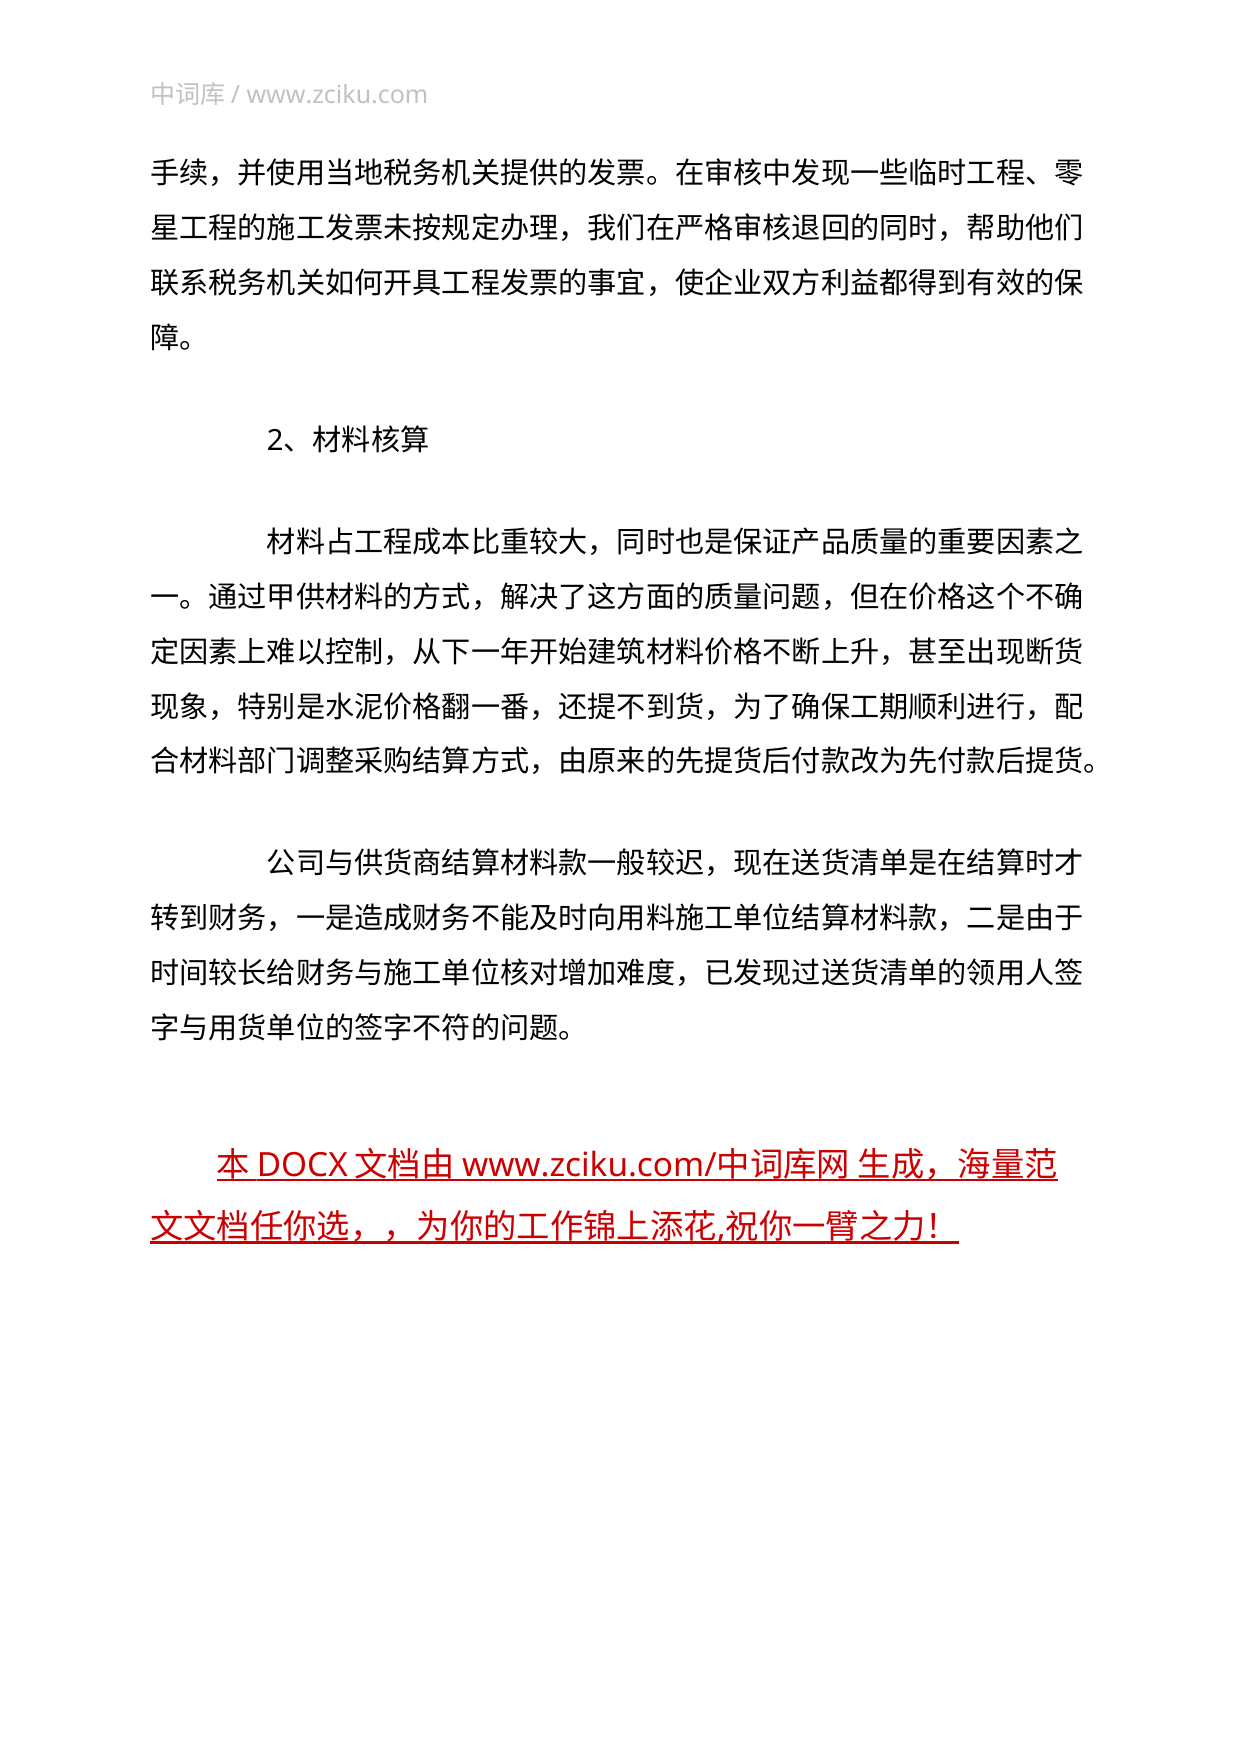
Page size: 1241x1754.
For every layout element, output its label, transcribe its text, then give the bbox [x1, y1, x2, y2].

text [150, 150, 1090, 357]
text 2、材料核算 [150, 416, 1090, 459]
text 本DOCX文档由 www.zciku.com/中词库网 生成，海量范文文档任你选，，为你的工作锦上添花,祝你一臂之力！ [150, 1137, 1090, 1249]
text 材料占工程成本比重较大，同时也是保证产品质量的重要因素之一。通过甲供材料的方式，解决了这方面的质量问题，但在价格这个不确定因素上难以控制，从下一年开始建筑材料价格不断上升，甚至出现断货现象，特别是水泥价格翻一番，还提不到货，为了确保工期顺利进行，配合材料部门调整采购结算方式，由原来的先提货后付款改为先付款后提货。 [150, 518, 1090, 780]
text 公司与供货商结算材料款一般较迟，现在送货清单是在结算时才转到财务，一是造成财务不能及时向用料施工单位结算材料款，二是由于时间较长给财务与施工单位核对增加难度，已发现过送货清单的领用人签字与用货单位的签字不符的问题。 [150, 840, 1090, 1047]
